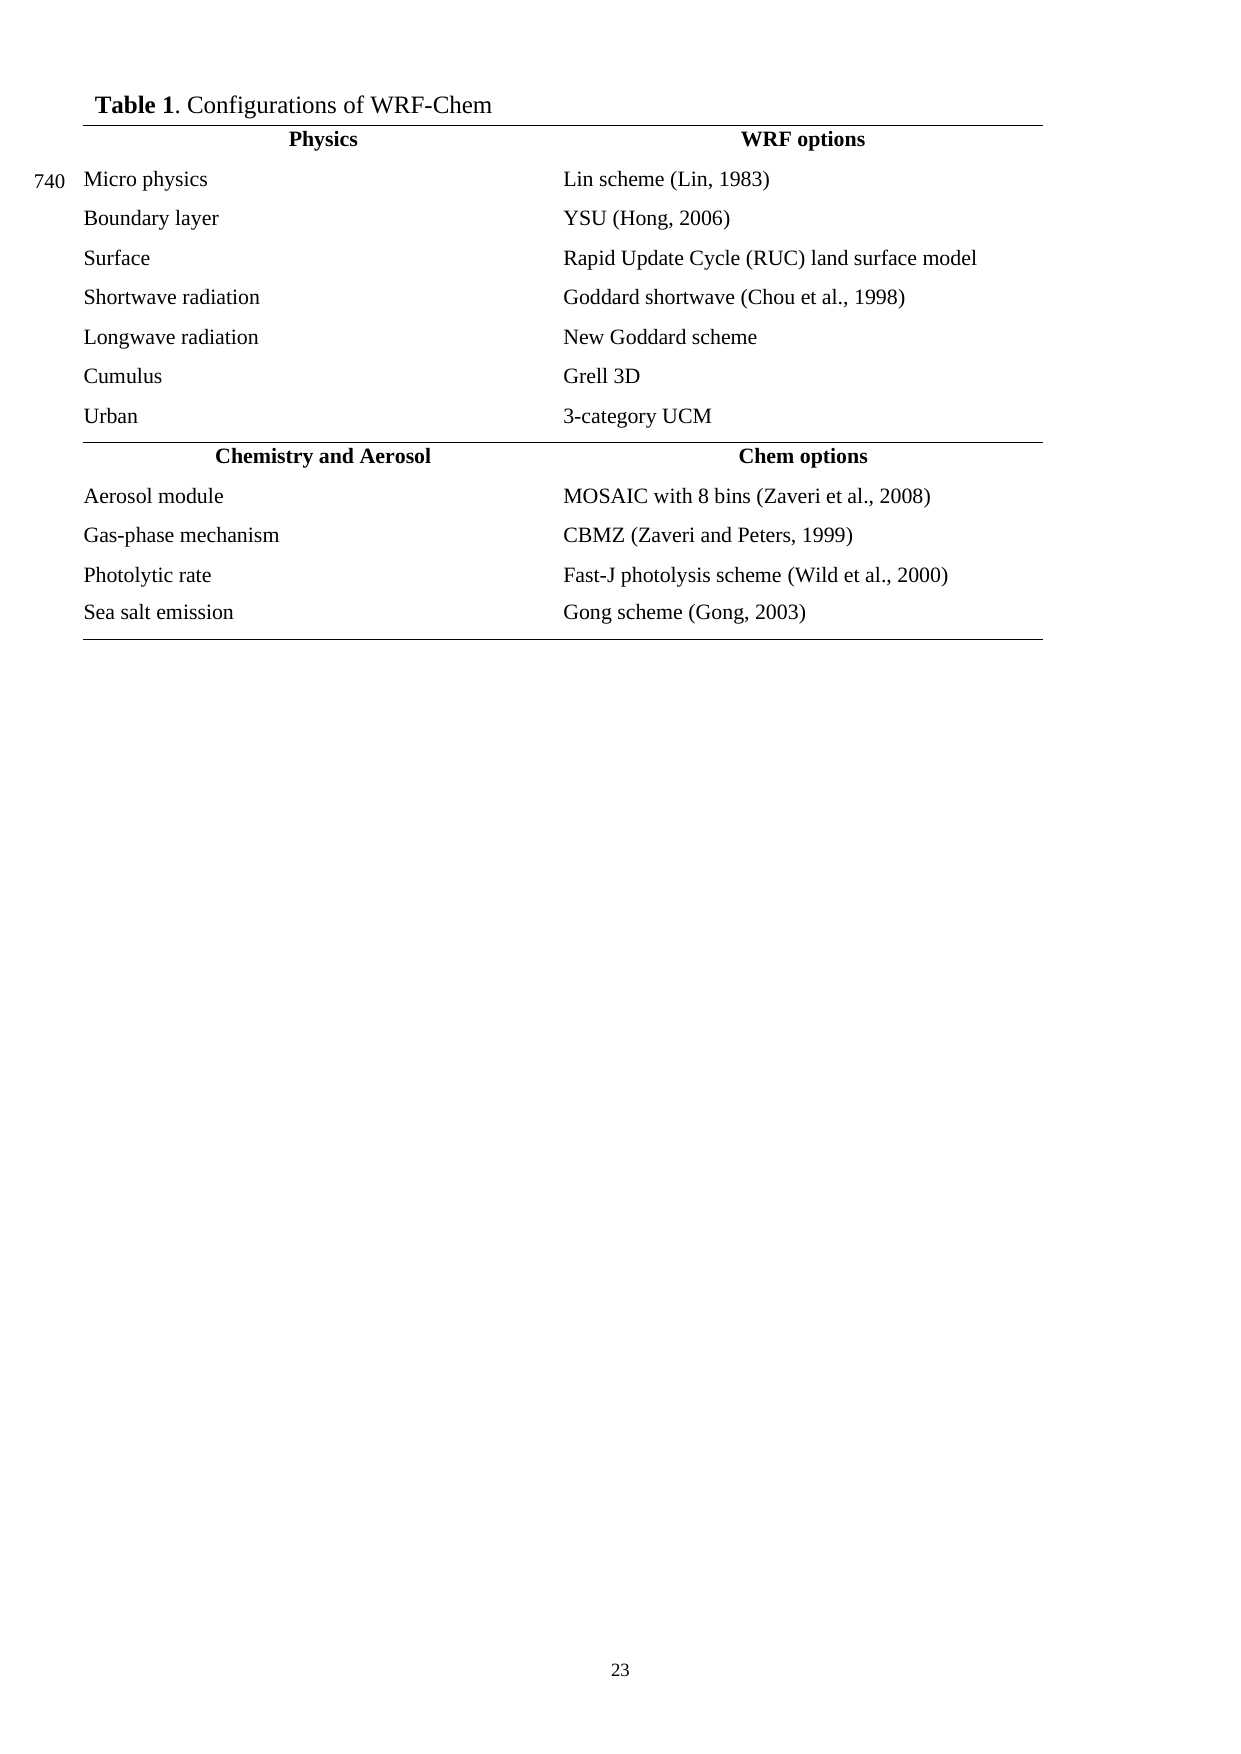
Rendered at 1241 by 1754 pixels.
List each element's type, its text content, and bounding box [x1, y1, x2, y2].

table_cell CBMZ (Zaveri and Peters, 1999) [563, 522, 1043, 562]
table_header Physics [83, 126, 563, 166]
table_cell Fast-J photolysis scheme (Wild et al., 2000) Gong scheme (Gong, 2003) [563, 562, 1043, 639]
table_cell New Goddard scheme [563, 324, 1043, 363]
table_cell Goddard shortwave (Chou et al., 1998) [563, 284, 1043, 324]
text Table 1. Configurations of WRF-Chem [94, 91, 1146, 119]
table_cell Grell 3D [563, 363, 1043, 403]
table_cell Urban [83, 403, 563, 442]
table_cell Shortwave radiation [83, 284, 563, 324]
table_cell 3-category UCM [563, 403, 1043, 442]
table_cell Photolytic rate Sea salt emission [83, 562, 563, 639]
table_cell Rapid Update Cycle (RUC) land surface model [563, 245, 1043, 284]
table_cell YSU (Hong, 2006) [563, 205, 1043, 245]
table_cell Boundary layer [83, 205, 563, 245]
table_cell Surface [83, 245, 563, 284]
table_cell Lin scheme (Lin, 1983) [563, 166, 1043, 205]
table_header WRF options [563, 126, 1043, 166]
table_cell Gas-phase mechanism [83, 522, 563, 562]
table_cell Micro physics [83, 166, 563, 205]
table_cell Cumulus [83, 363, 563, 403]
table_cell Longwave radiation [83, 324, 563, 363]
table_cell MOSAIC with 8 bins (Zaveri et al., 2008) [563, 483, 1043, 522]
table_cell Aerosol module [83, 483, 563, 522]
table_cell Chemistry and Aerosol [83, 443, 563, 483]
table_cell Chem options [563, 443, 1043, 483]
